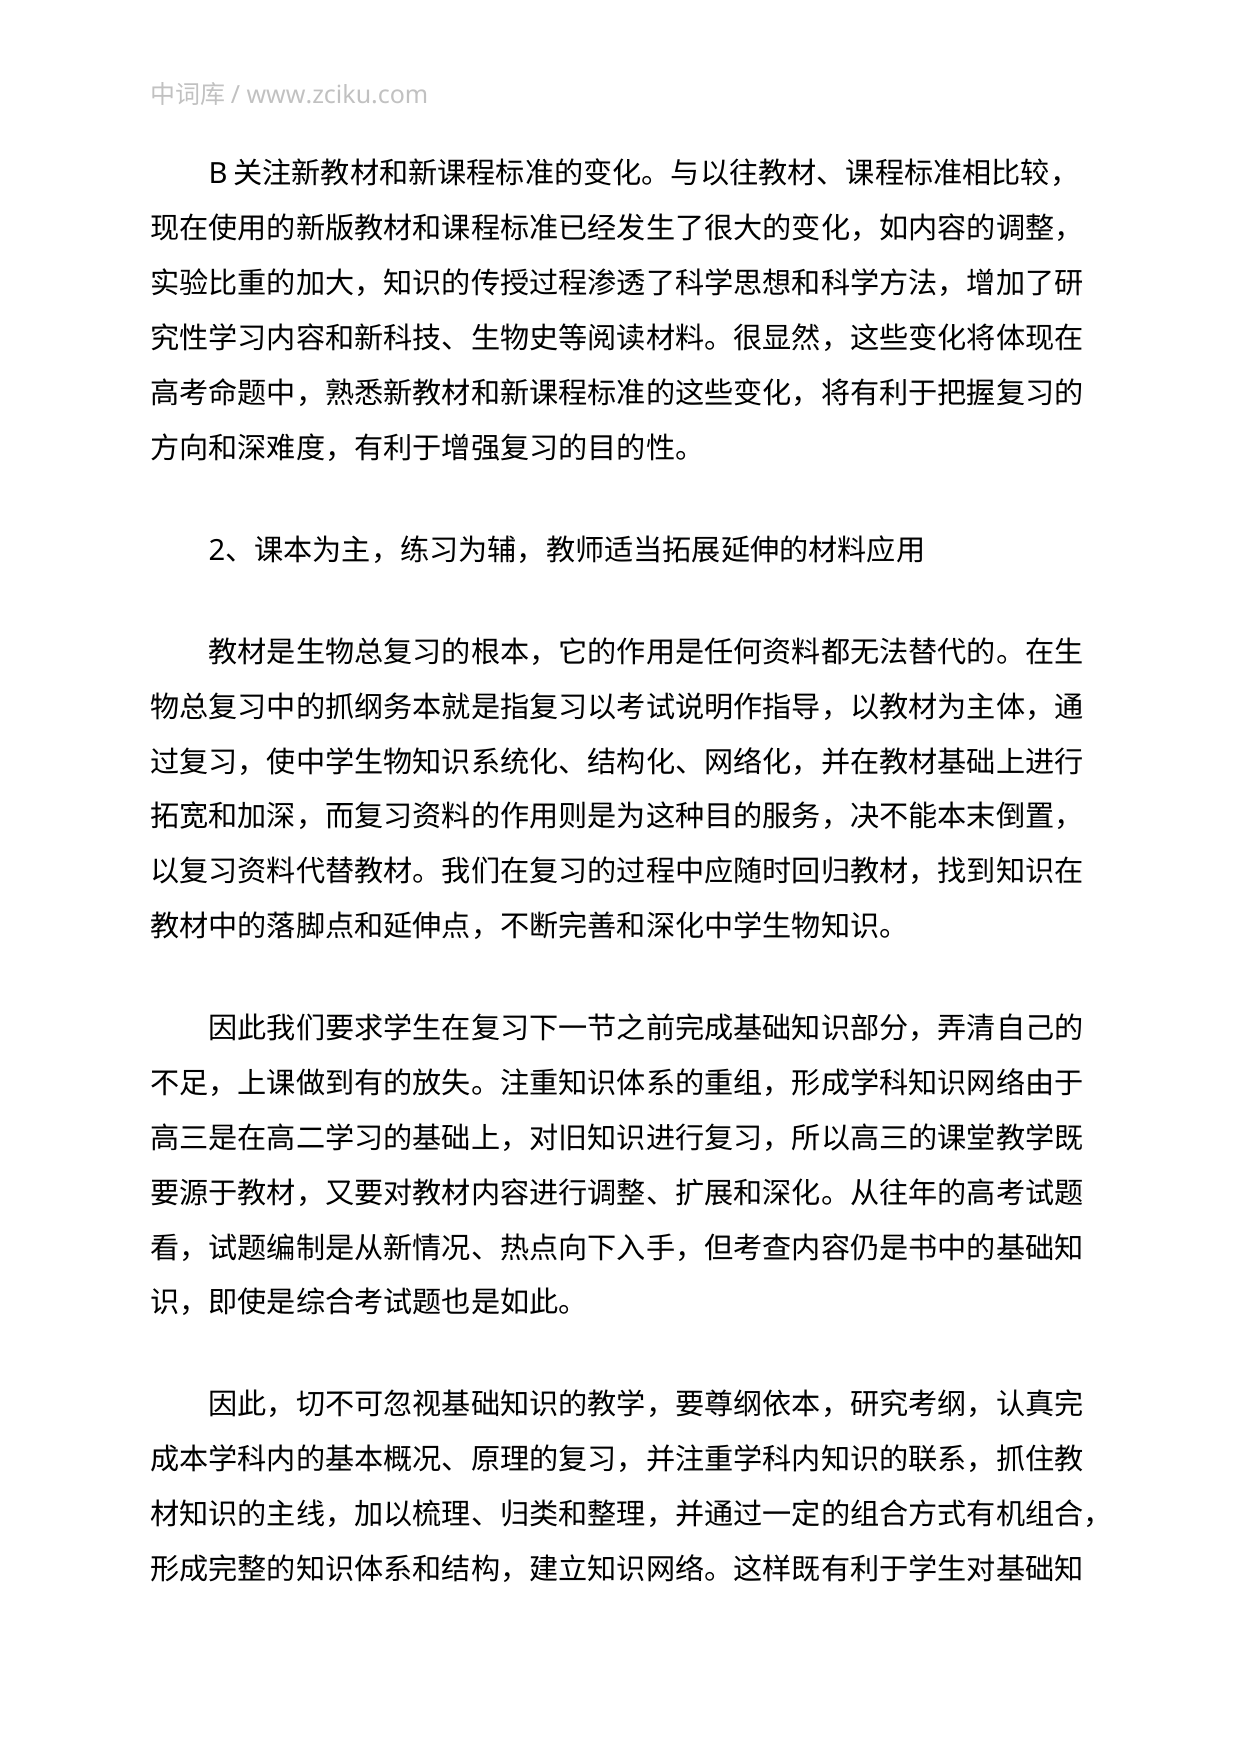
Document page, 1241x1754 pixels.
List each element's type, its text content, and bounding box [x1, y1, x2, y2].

text 因此我们要求学生在复习下一节之前完成基础知识部分，弄清自己的不足，上课做到有的放失。注重知识体系的重组，形成学科知识网络由于高三是在高二学习的基础上，对旧知识进行复习，所以高三的课堂教学既要源于教材，又要对教材内容进行调整、扩展和深化。从往年的高考试题看，试题编制是从新情况、热点向下入手，但考查内容仍是书中的基础知识，即使是综合考试题也是如此。 [150, 1004, 1090, 1321]
text B关注新教材和新课程标准的变化。与以往教材、课程标准相比较，现在使用的新版教材和课程标准已经发生了很大的变化，如内容的调整，实验比重的加大，知识的传授过程渗透了科学思想和科学方法，增加了研究性学习内容和新科技、生物史等阅读材料。很显然，这些变化将体现在高考命题中，熟悉新教材和新课程标准的这些变化，将有利于把握复习的方向和深难度，有利于增强复习的目的性。 [150, 150, 1090, 467]
text 教材是生物总复习的根本，它的作用是任何资料都无法替代的。在生物总复习中的抓纲务本就是指复习以考试说明作指导，以教材为主体，通过复习，使中学生物知识系统化、结构化、网络化，并在教材基础上进行拓宽和加深，而复习资料的作用则是为这种目的服务，决不能本末倒置，以复习资料代替教材。我们在复习的过程中应随时回归教材，找到知识在教材中的落脚点和延伸点，不断完善和深化中学生物知识。 [150, 628, 1090, 945]
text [150, 1381, 1090, 1588]
text 2、课本为主，练习为辅，教师适当拓展延伸的材料应用 [150, 526, 1090, 569]
